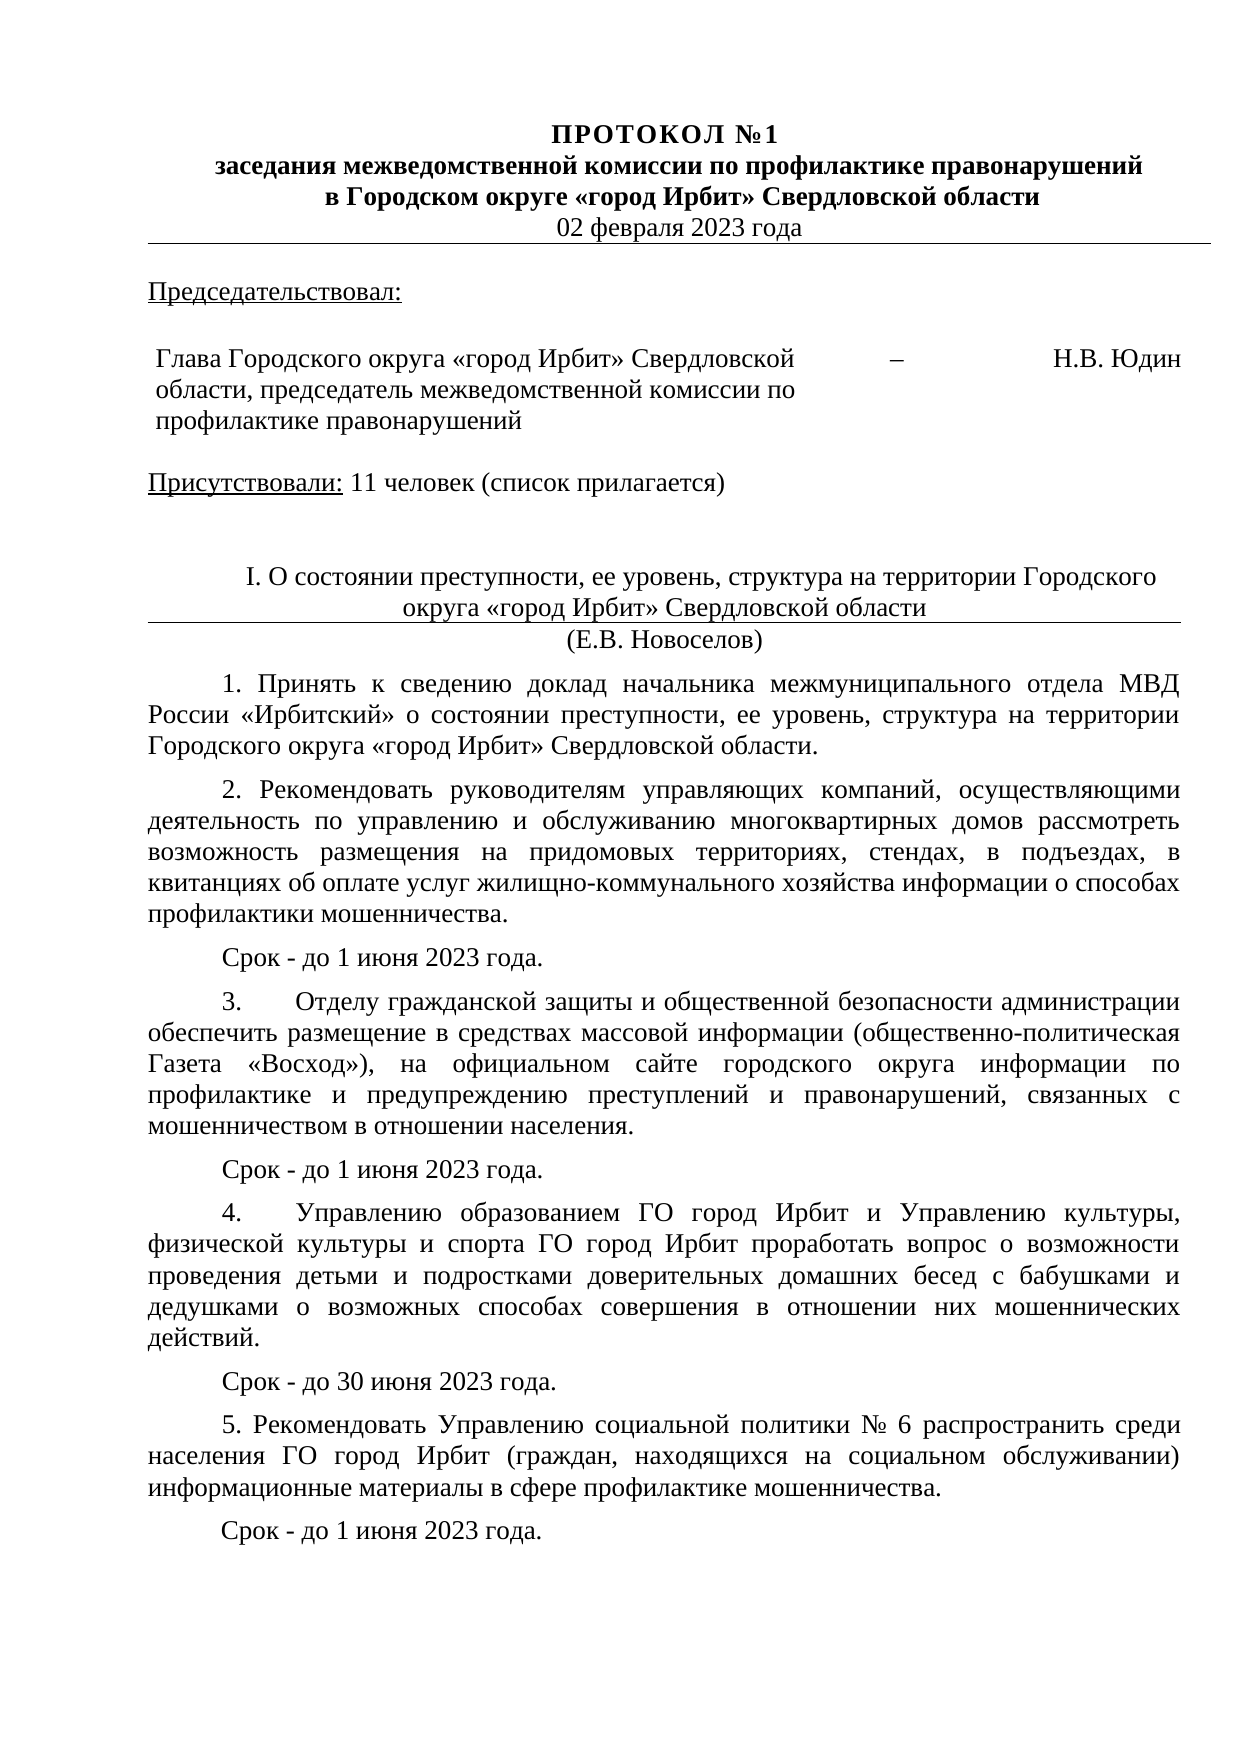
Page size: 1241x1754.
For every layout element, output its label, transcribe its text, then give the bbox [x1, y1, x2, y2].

text Срок - до 1 июня 2023 года. [148, 1153, 1181, 1184]
text ПРОТОКОЛ №1 [148, 118, 1181, 149]
table_header – [879, 306, 903, 435]
text 1. Принять к сведению доклад начальника межмуниципального отдела МВД России «Ирбитский» о состоянии преступности, ее уровень, структура на территории Городского округа «город Ирбит» Свердловской области. [148, 667, 1181, 760]
text 5. Рекомендовать Управлению социальной политики № 6 распространить среди населения ГО город Ирбит (граждан, находящихся на социальном обслуживании) информационные материалы в сфере профилактике мошенничества. [148, 1408, 1181, 1502]
text Срок - до 30 июня 2023 года. [148, 1365, 1181, 1396]
text 3. Отделу гражданской защиты и общественной безопасности администрации обеспечить размещение в средствах массовой информации (общественно-политическая Газета «Восход»), на официальном сайте городского округа информации по профилактике и предупреждению преступлений и правонарушений, связанных с мошенничеством в отношении населения. [148, 984, 1181, 1140]
text 4. Управлению образованием ГО город Ирбит и Управлению культуры, физической культуры и спорта ГО город Ирбит проработать вопрос о возможности проведения детьми и подростками доверительных домашних бесед с бабушками и дедушками о возможных способах совершения в отношении них мошеннических действий. [148, 1196, 1181, 1352]
text Председательствовал: [148, 275, 1181, 306]
text (Е.В. Новоселов) [148, 623, 1181, 654]
text Срок - до 1 июня 2023 года. [148, 941, 1181, 972]
table_header Н.В. Юдин [904, 306, 1193, 435]
table_header I. О состоянии преступности, ее уровень, структура на территории Городского округа «город Ирбит» Свердловской области [148, 560, 1181, 622]
text Присутствовали: 11 человек (список прилагается) [148, 466, 1181, 497]
table_header заседания межведомственной комиссии по профилактике правонарушений в Городском округе «город Ирбит» Свердловской области 02 февраля 2023 года [148, 149, 1211, 243]
table_header Глава Городского округа «город Ирбит» Свердловской области, председатель межведомственной комиссии по профилактике правонарушений [144, 306, 879, 435]
text Срок - до 1 июня 2023 года. [148, 1514, 1181, 1545]
text 2. Рекомендовать руководителям управляющих компаний, осуществляющими деятельность по управлению и обслуживанию многоквартирных домов рассмотреть возможность размещения на придомовых территориях, стендах, в подъездах, в квитанциях об оплате услуг жилищно-коммунального хозяйства информации о способах профилактики мошенничества. [148, 773, 1181, 928]
